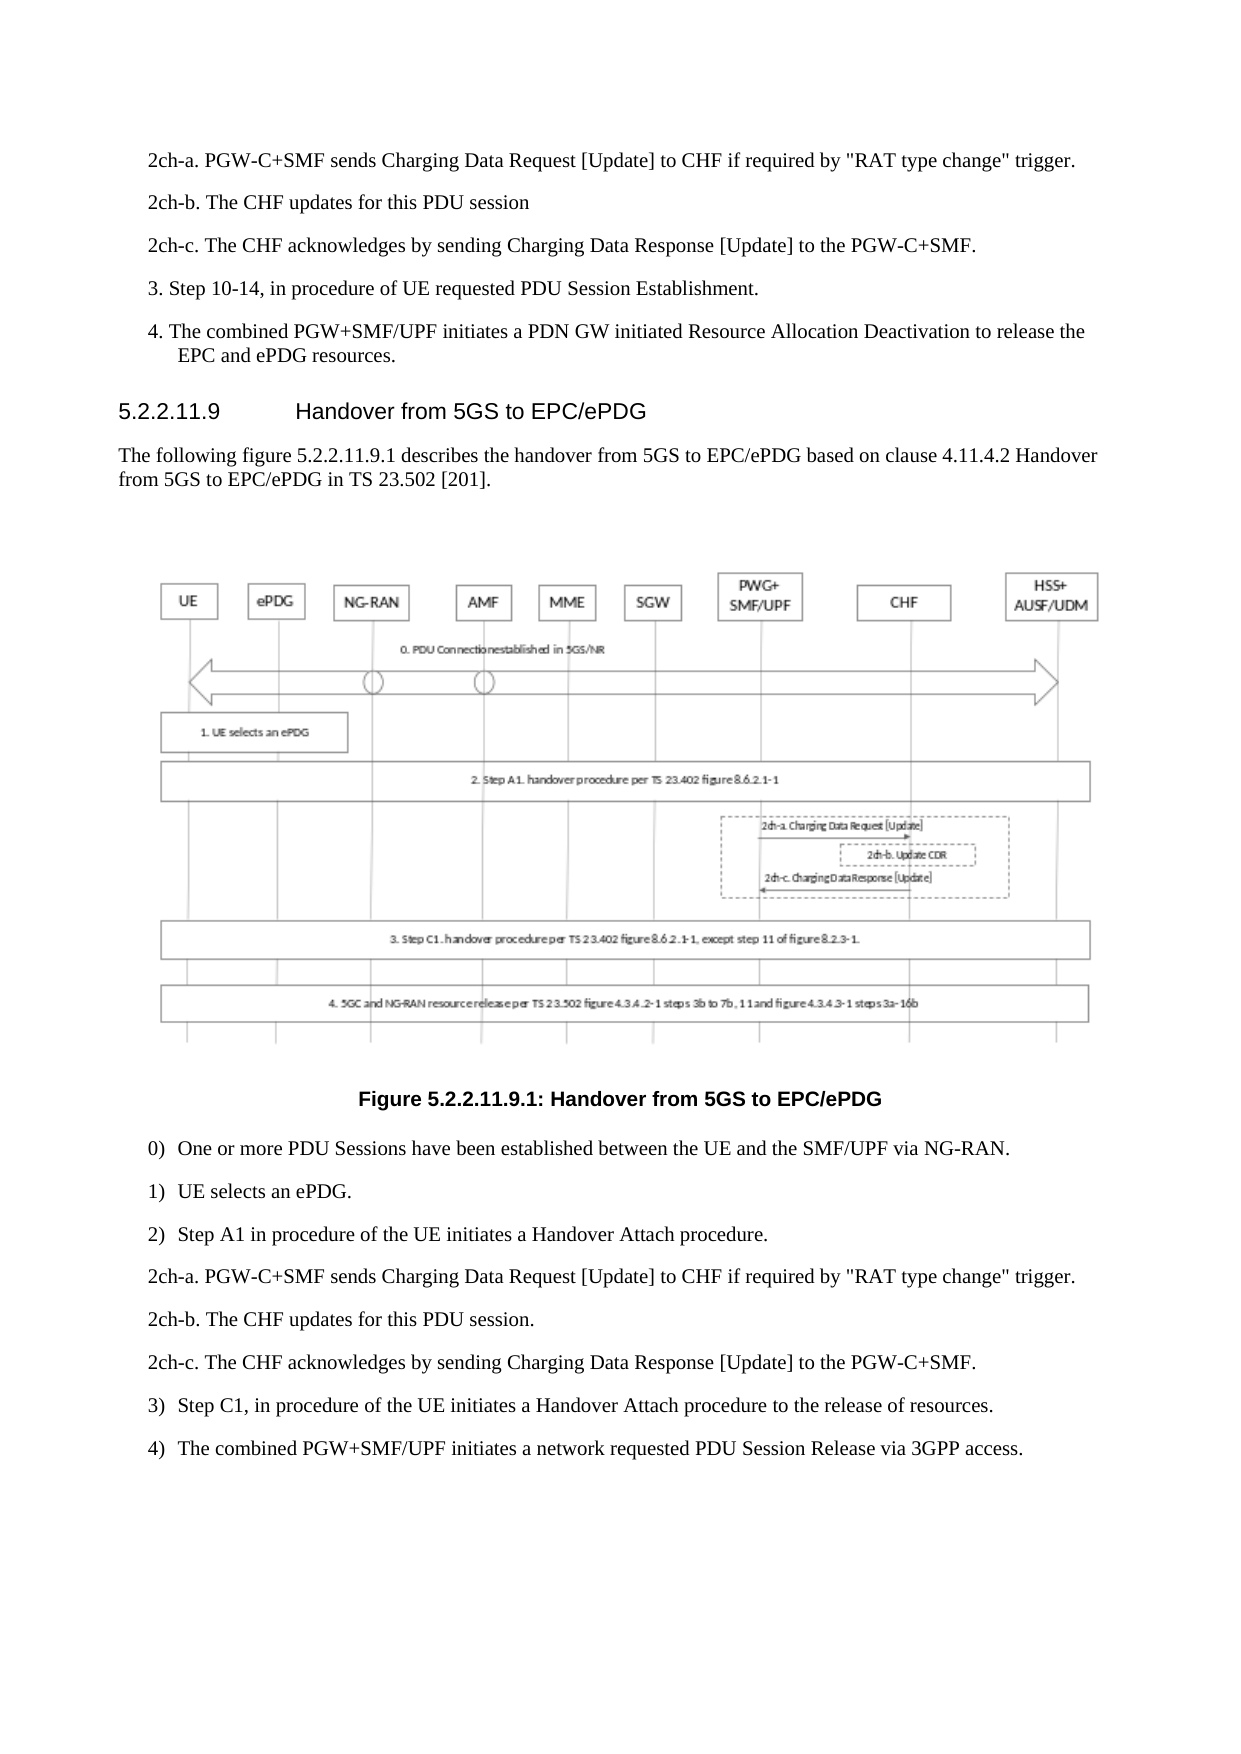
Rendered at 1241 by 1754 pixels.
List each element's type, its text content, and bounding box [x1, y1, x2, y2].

text 2ch-c. The CHF acknowledges by sending Charging Data Response [Update] to the PGW-C+SMF. [148, 1350, 1122, 1374]
text 2ch-b. The CHF updates for this PDU session. [148, 1307, 1122, 1331]
text 4) The combined PGW+SMF/UPF initiates a network requested PDU Session Release via 3GPP access. [148, 1436, 1122, 1460]
text The following figure 5.2.2.11.9.1 describes the handover from 5GS to EPC/ePDG based on clause 4.11.4.2 Handover from 5GS to EPC/ePDG in TS 23.502 [201]. [118, 443, 1122, 491]
text 2ch-a. PGW-C+SMF sends Charging Data Request [Update] to CHF if required by "RAT type change" trigger. [148, 147, 1122, 172]
text 4. The combined PGW+SMF/UPF initiates a PDN GW initiated Resource Allocation Deactivation to release the EPC and ePDG resources. [148, 319, 1122, 367]
text 2ch-a. PGW-C+SMF sends Charging Data Request [Update] to CHF if required by "RAT type change" trigger. [148, 1264, 1122, 1288]
text 3) Step C1, in procedure of the UE initiates a Handover Attach procedure to the release of resources. [148, 1393, 1122, 1417]
subtitle 5.2.2.11.9 Handover from 5GS to EPC/ePDG [118, 398, 1122, 424]
text 2) Step A1 in procedure of the UE initiates a Handover Attach procedure. [148, 1222, 1122, 1246]
text Figure 5.2.2.11.9.1: Handover from 5GS to EPC/ePDG [118, 1087, 1122, 1111]
text 3. Step 10-14, in procedure of UE requested PDU Session Establishment. [148, 276, 1122, 300]
text 2ch-b. The CHF updates for this PDU session [148, 190, 1122, 214]
text 2ch-c. The CHF acknowledges by sending Charging Data Response [Update] to the PGW-C+SMF. [148, 233, 1122, 257]
text 0) One or more PDU Sessions have been established between the UE and the SMF/UPF via NG-RAN. [148, 1136, 1122, 1160]
text 1) UE selects an ePDG. [148, 1179, 1122, 1203]
